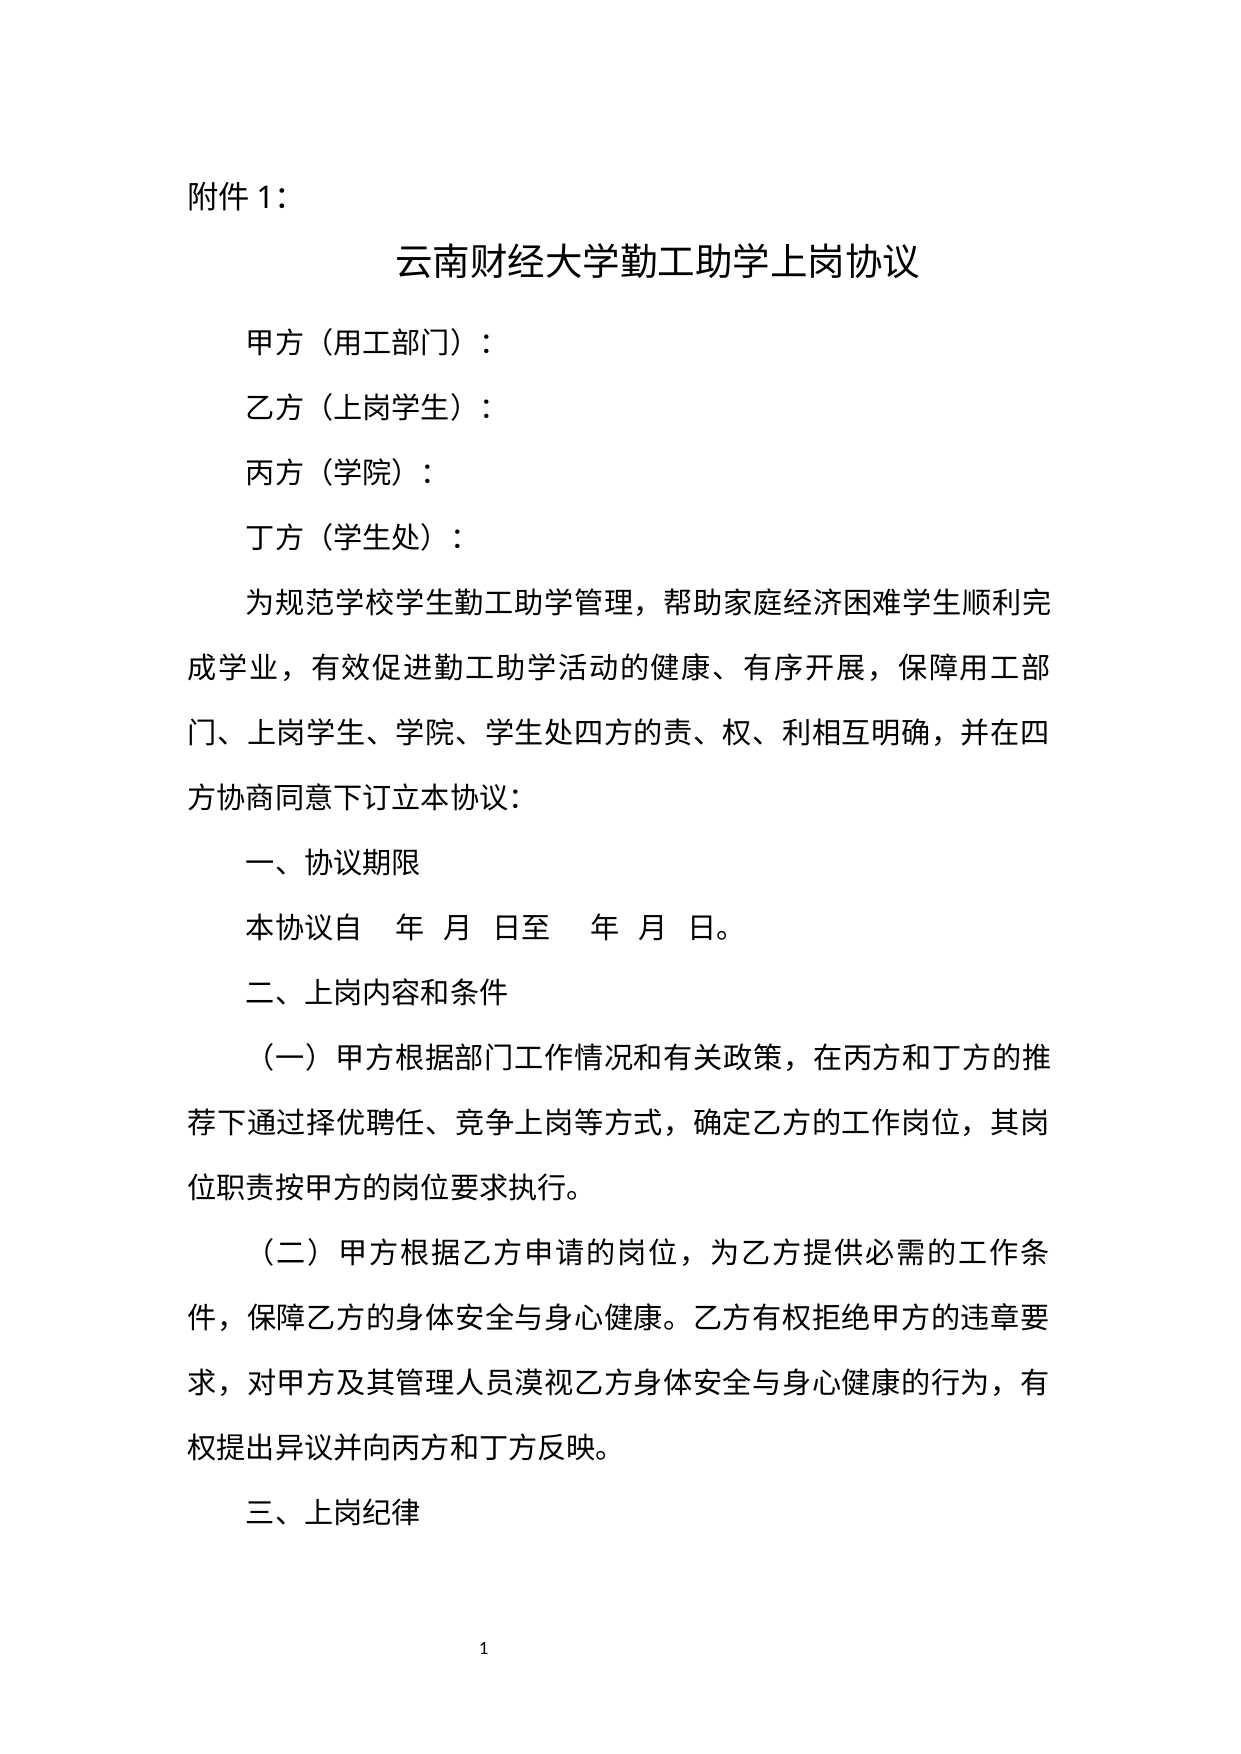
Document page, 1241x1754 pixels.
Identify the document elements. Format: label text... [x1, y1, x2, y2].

text （一）甲方根据部门工作情况和有关政策，在丙方和丁方的推荐下通过择优聘任、竞争上岗等方式，确定乙方的工作岗位，其岗位职责按甲方的岗位要求执行。 [187, 1023, 1053, 1218]
text 甲方（用工部门）： [187, 308, 1053, 373]
text （二）甲方根据乙方申请的岗位，为乙方提供必需的工作条件，保障乙方的身体安全与身心健康。乙方有权拒绝甲方的违章要求，对甲方及其管理人员漠视乙方身体安全与身心健康的行为，有权提出异议并向丙方和丁方反映。 [187, 1218, 1053, 1478]
text 一、协议期限 [187, 828, 1053, 893]
text 乙方（上岗学生）： [187, 373, 1053, 438]
text 附件1： [187, 162, 1053, 227]
text 丙方（学院）： [187, 438, 1053, 503]
text 丁方（学生处）： [187, 503, 1053, 568]
text 云南财经大学勤工助学上岗协议 [187, 227, 1053, 292]
text 为规范学校学生勤工助学管理，帮助家庭经济困难学生顺利完成学业，有效促进勤工助学活动的健康、有序开展，保障用工部门、上岗学生、学院、学生处四方的责、权、利相互明确，并在四方协商同意下订立本协议： [187, 568, 1053, 828]
text 二、上岗内容和条件 [187, 958, 1053, 1023]
text 三、上岗纪律 [187, 1478, 1053, 1543]
text 本协议自 年 月 日至 年 月 日。 [187, 893, 1053, 958]
